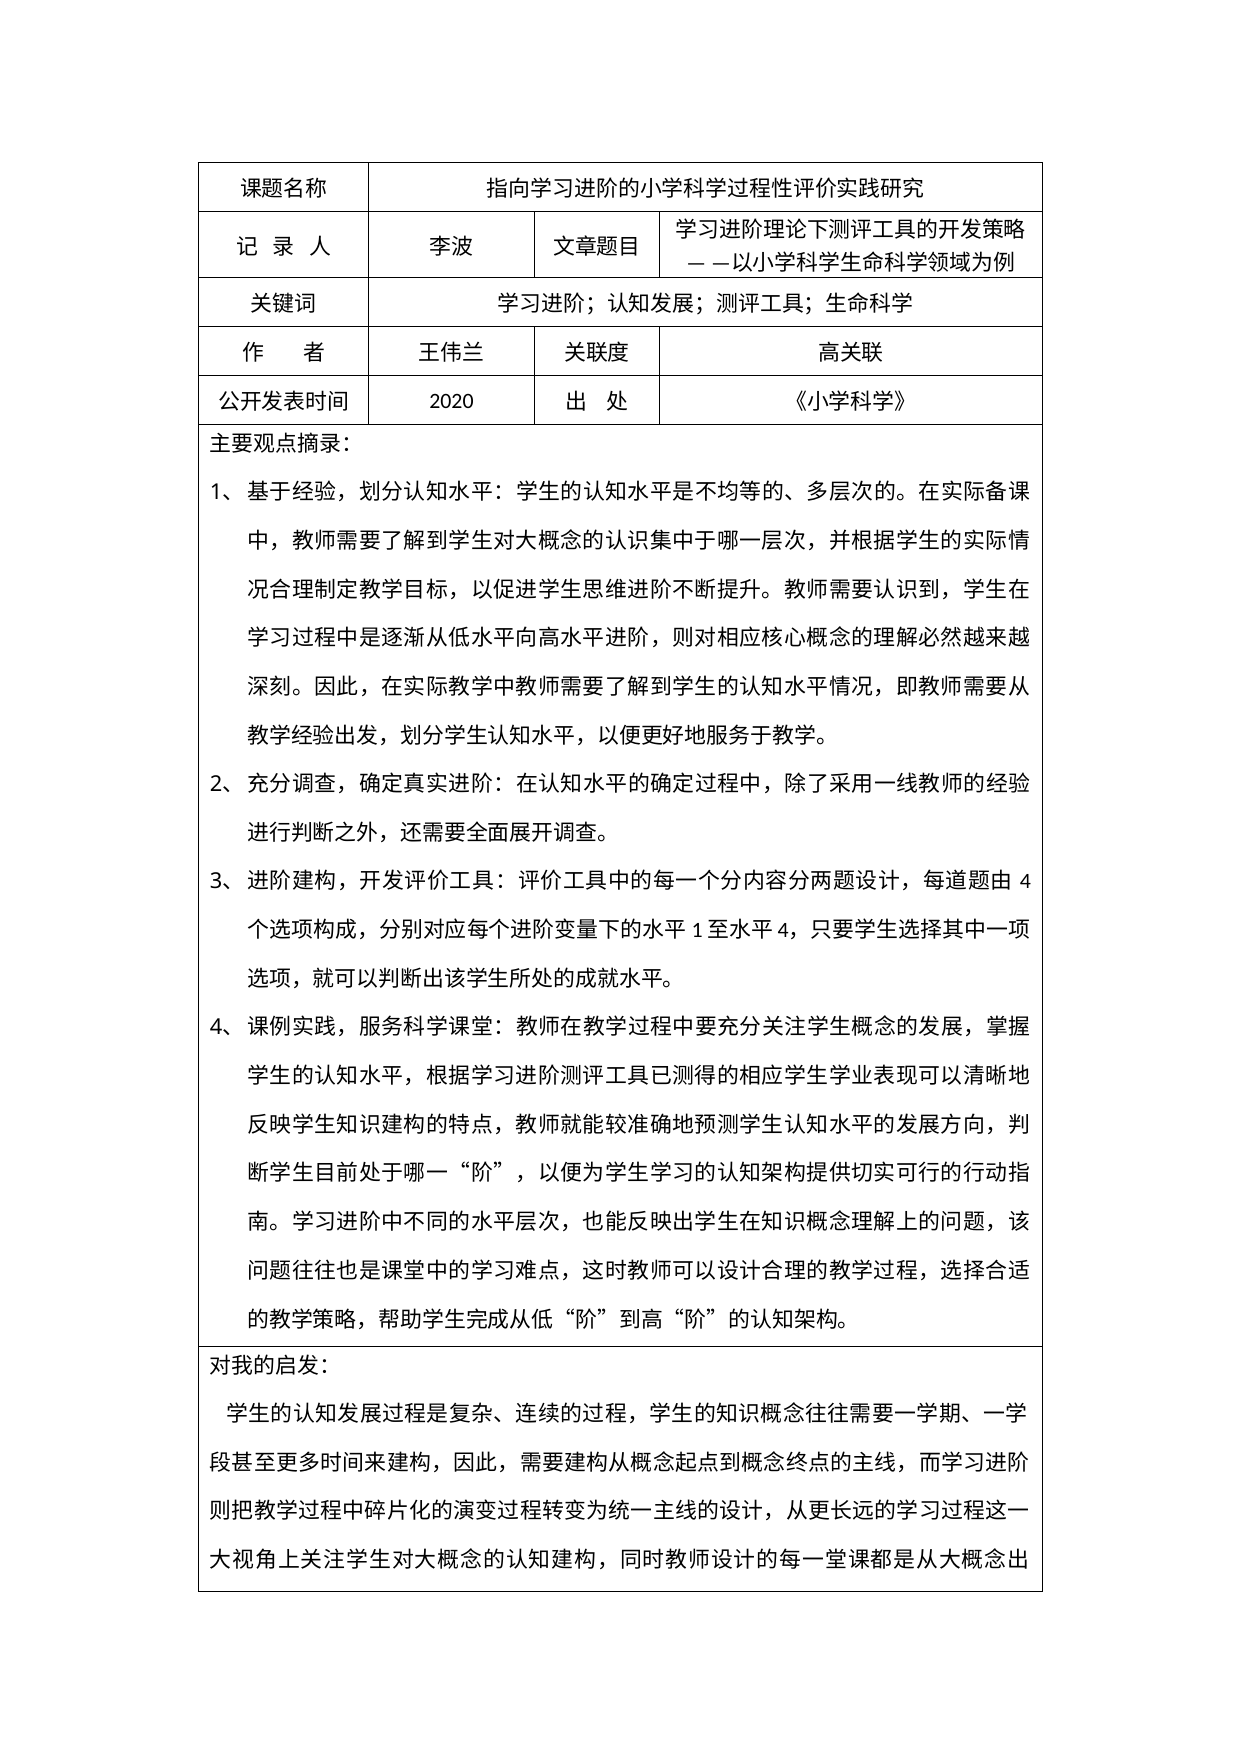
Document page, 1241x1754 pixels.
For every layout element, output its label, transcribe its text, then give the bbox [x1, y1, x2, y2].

table_cell 出 处 [535, 376, 659, 424]
table_cell 高关联 [660, 327, 1042, 375]
table_cell 2020 [369, 376, 534, 424]
table_cell 学习进阶；认知发展；测评工具；生命科学 [369, 278, 1042, 326]
table_cell 主要观点摘录： 基于经验，划分认知水平：学生的认知水平是不均等的、多层次的。在实际备课中，教师需要了解到学生对大概念的认识集中于哪一层次，并根据学生的实际情况合理制定教学目标，以促进学生思维进阶不断提升。教师需要认识到，学生在学习过程中是逐渐从低水平向高水平进阶，则对相应核心概念的理解必然越来越深刻。因此，在实际教学中教师需要了解到学生的认知水平情况，即教师需要从教学经验出发，划分学生认知水平，以便更好地服务于教学。 充分调查，确定真实进阶：在认知水平的确定过程中，除了采用一线教师的经验进行判断之外，还需要全面展开调查。 进阶建构，开发评价工具：评价工具中的每一个分内容分两题设计，每道题由4个选项构成，分别对应每个进阶变量下的水平1至水平4，只要学生选择其中一项选项，就可以判断出该学生所处的成就水平。 课例实践，服务科学课堂：教师在教学过程中要充分关注学生概念的发展，掌握学生的认知水平，根据学习进阶测评工具已测得的相应学生学业表现可以清晰地反映学生知识建构的特点，教师就能较准确地预测学生认知水平的发展方向，判断学生目前处于哪一“阶”，以便为学生学习的认知架构提供切实可行的行动指南。学习进阶中不同的水平层次，也能反映出学生在知识概念理解上的问题，该问题往往也是课堂中的学习难点，这时教师可以设计合理的教学过程，选择合适的教学策略，帮助学生完成从低“阶”到高“阶”的认知架构。 [199, 425, 1042, 1346]
table_cell 李波 [369, 212, 534, 277]
table_cell 记 录 人 [199, 212, 368, 277]
table_cell 公开发表时间 [199, 376, 368, 424]
table_cell 《小学科学》 [660, 376, 1042, 424]
table_header 指向学习进阶的小学科学过程性评价实践研究 [369, 163, 1042, 211]
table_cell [199, 1347, 1042, 1591]
table_cell 文章题目 [535, 212, 659, 277]
table_header 课题名称 [199, 163, 368, 211]
table_cell 关联度 [535, 327, 659, 375]
table_cell 王伟兰 [369, 327, 534, 375]
table_cell 关键词 [199, 278, 368, 326]
table_cell 作 者 [199, 327, 368, 375]
table_cell 学习进阶理论下测评工具的开发策略 — —以小学科学生命科学领域为例 [660, 212, 1042, 277]
